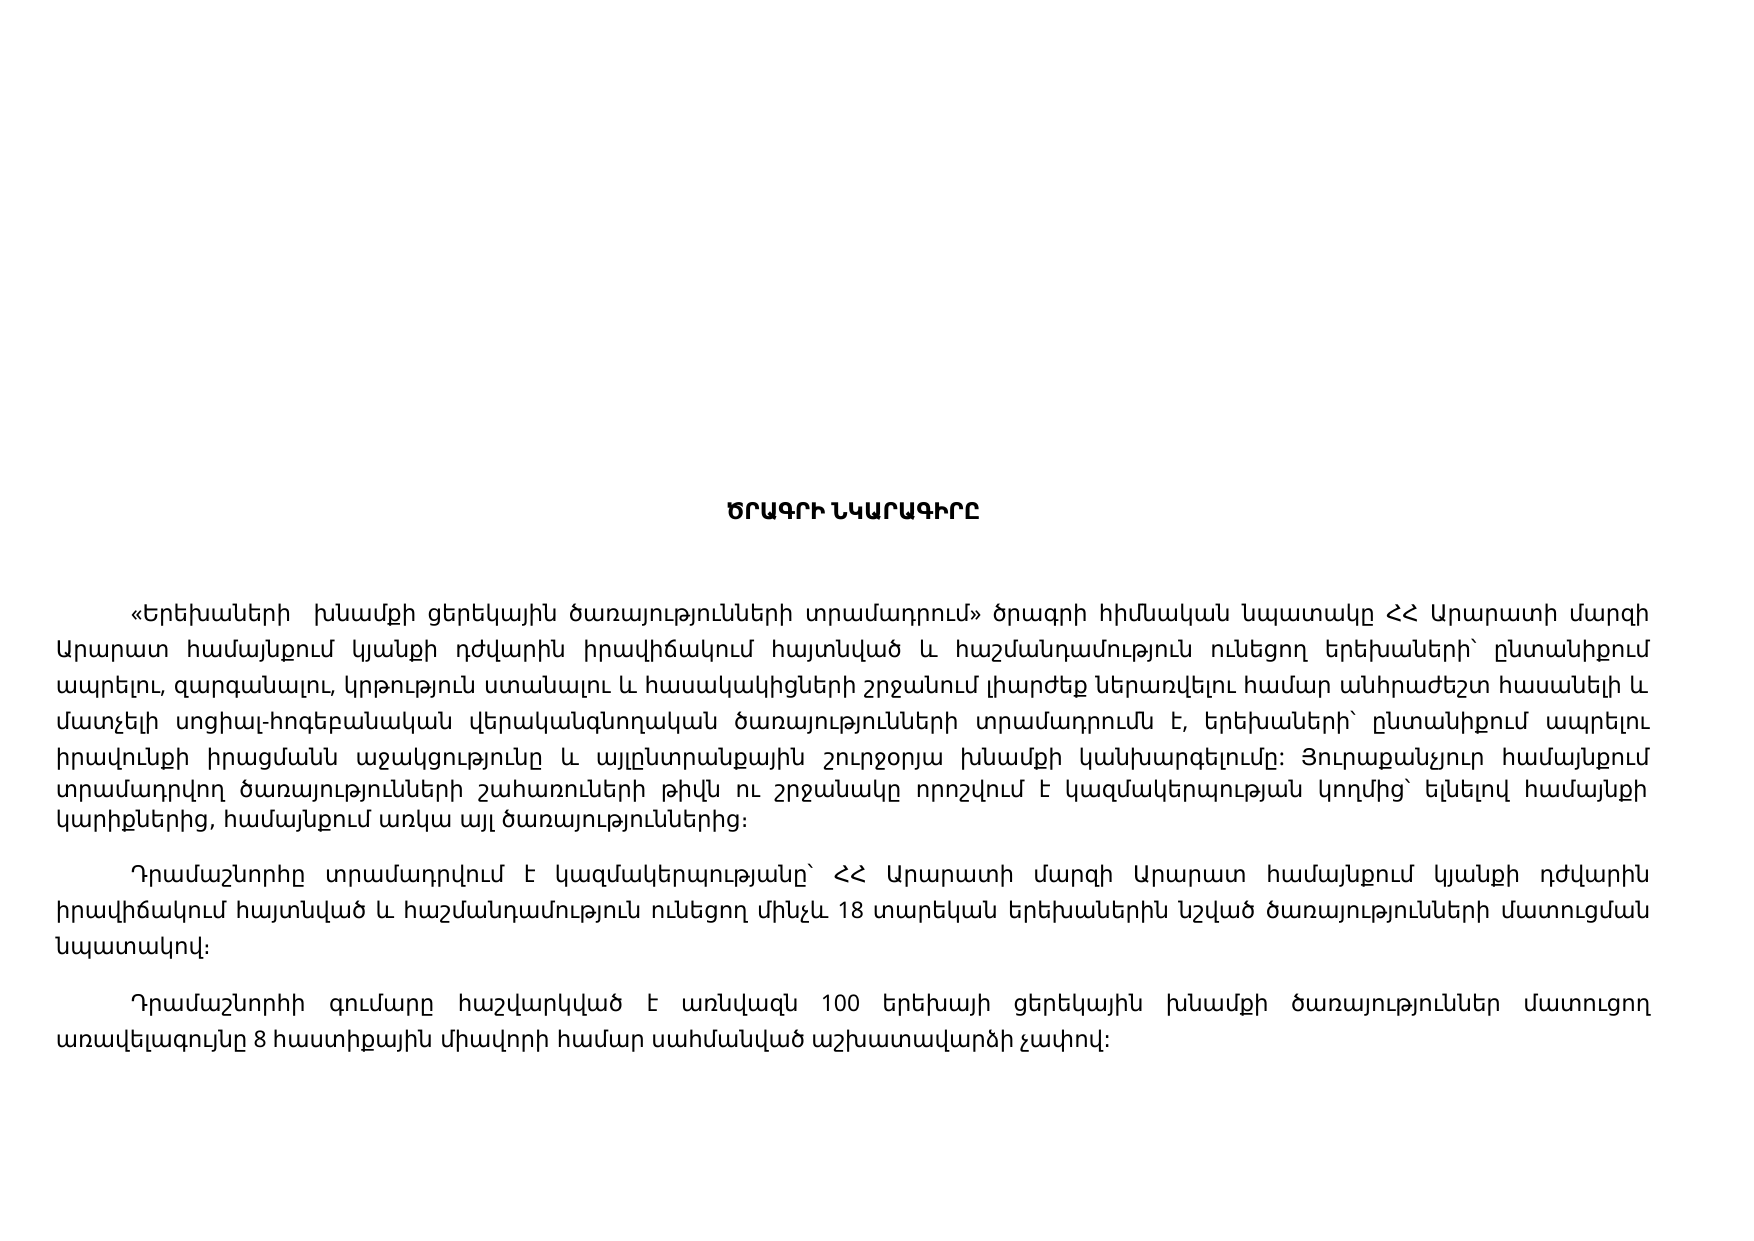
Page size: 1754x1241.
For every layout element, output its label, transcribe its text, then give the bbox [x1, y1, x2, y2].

text ԾՐԱԳՐԻ ՆԿԱՐԱԳԻՐԸ [56, 495, 1651, 526]
text Դրամաշնորհի գումարը հաշվարկված է առնվազն 100 երեխայի ցերեկային խնամքի ծառայություններ մատուցող առավելագույնը 8 հաստիքային միավորի համար սահմանված աշխատավարձի չափով: [56, 987, 1651, 1054]
text Դրամաշնորհը տրամադրվում է կազմակերպությանը՝ ՀՀ Արարատի մարզի Արարատ համայնքում կյանքի դժվարին իրավիճակում հայտնված և հաշմանդամություն ունեցող մինչև 18 տարեկան երեխաներին նշված ծառայությունների մատուցման նպատակով։ [56, 858, 1651, 961]
text «Երեխաների խնամքի ցերեկային ծառայությունների տրամադրում» ծրագրի հիմնական նպատակը ՀՀ Արարատի մարզի Արարատ համայնքում կյանքի դժվարին իրավիճակում հայտնված և հաշմանդամություն ունեցող երեխաների՝ ընտանիքում ապրելու, զարգանալու, կրթություն ստանալու և հասակակիցների շրջանում լիարժեք ներառվելու համար անհրաժեշտ հասանելի և մատչելի սոցիալ-հոգեբանական վերականգնողական ծառայությունների տրամադրումն է, երեխաների՝ ընտանիքում ապրելու իրավունքի իրացմանն աջակցությունը և այլընտրանքային շուրջօրյա խնամքի կանխարգելումը: Յուրաքանչյուր համայնքում տրամադրվող ծառայությունների շահառուների թիվն ու շրջանակը որոշվում է կազմակերպության կողմից՝ ելնելով համայնքի կարիքներից, համայնքում առկա այլ ծառայություններից։ [56, 597, 1650, 833]
